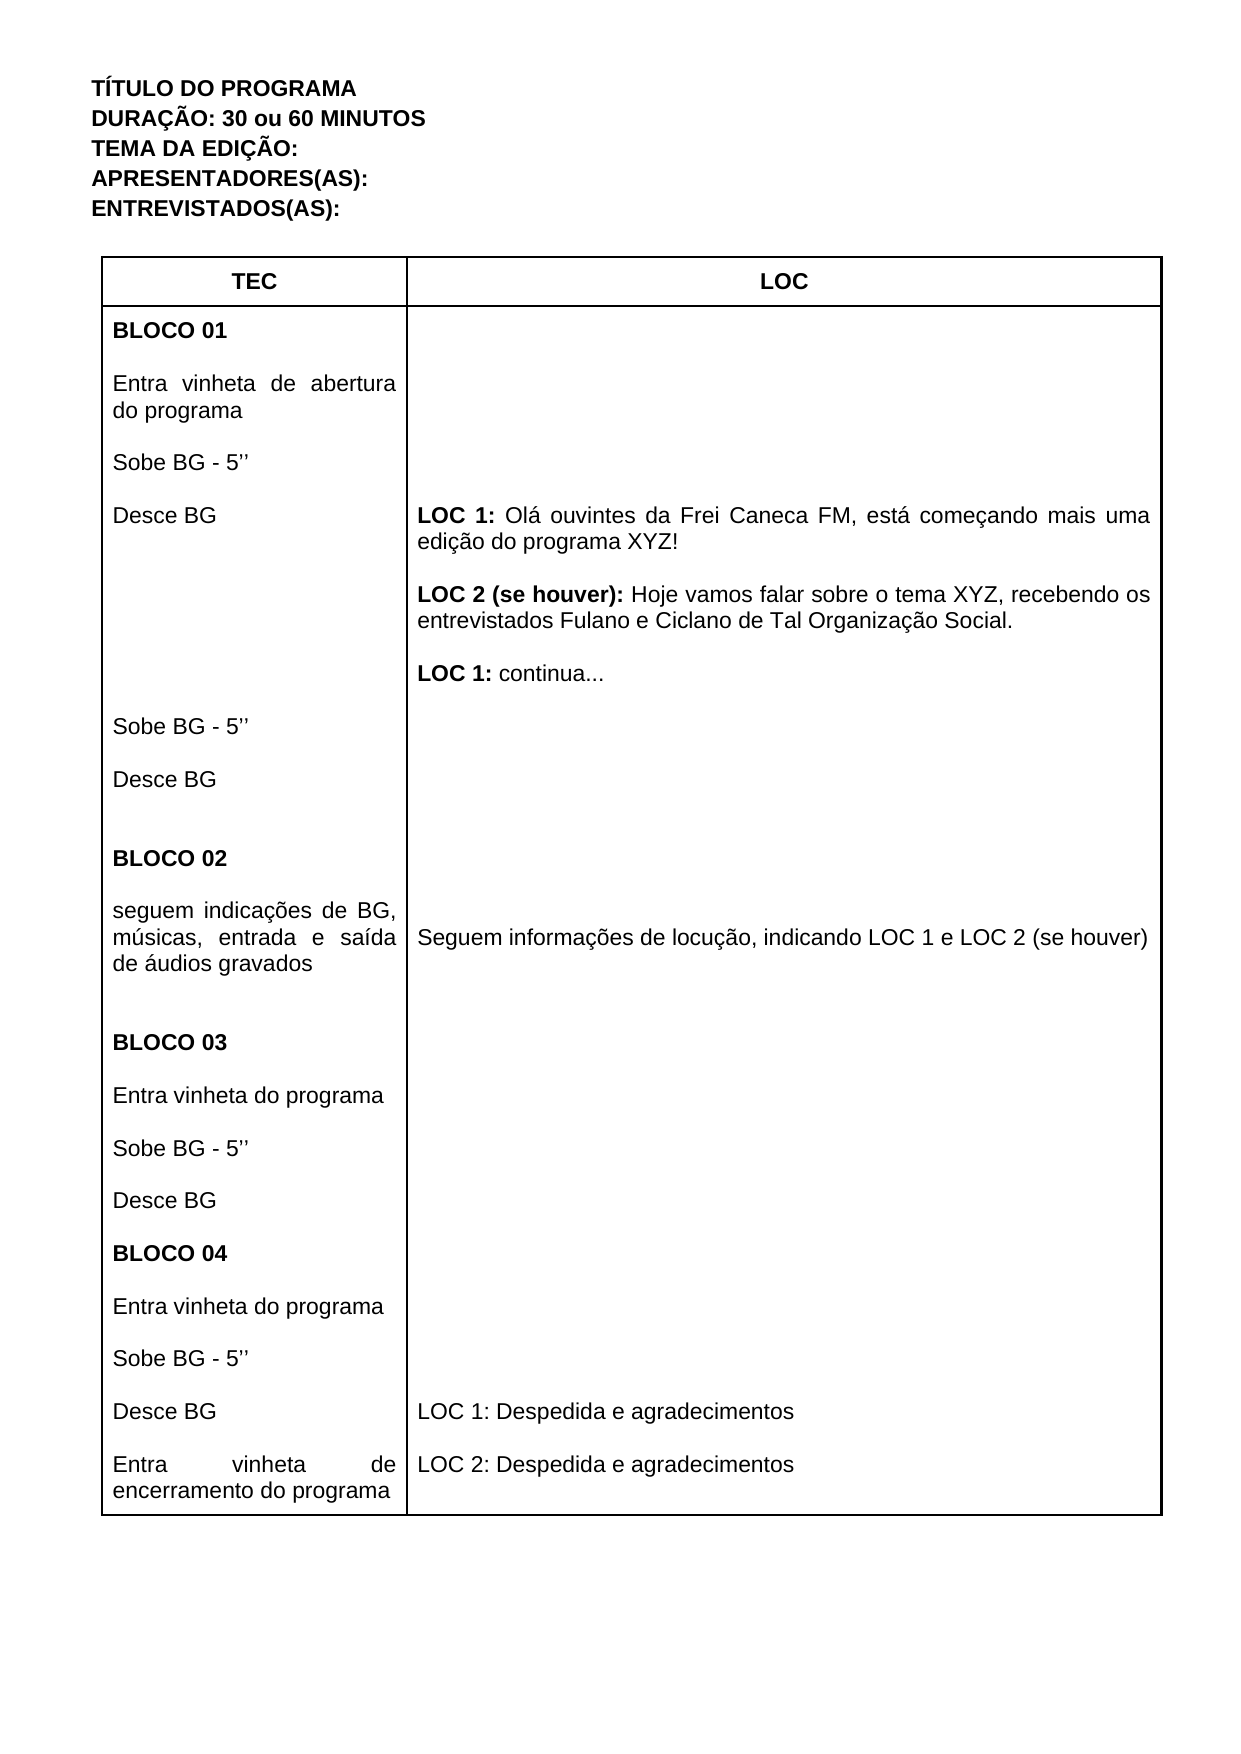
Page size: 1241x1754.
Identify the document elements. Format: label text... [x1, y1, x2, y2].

text DURAÇÃO: 30 ou 60 MINUTOS [91, 105, 1168, 131]
table_cell LOC 1: Olá ouvintes da Frei Caneca FM, está começando mais uma edição do programa XYZ! LOC 2 (se houver): Hoje vamos falar sobre o tema XYZ, recebendo os entrevistados Fulano e Ciclano de Tal Organização Social. LOC 1: continua... Seguem informações de locução, indicando LOC 1 e LOC 2 (se houver) LOC 1: Despedida e agradecimentos LOC 2: Despedida e agradecimentos [408, 307, 1160, 1514]
text TEMA DA EDIÇÃO: [91, 135, 1168, 161]
text APRESENTADORES(AS): ENTREVISTADOS(AS): [91, 165, 1168, 222]
table_header TEC [103, 258, 406, 305]
text TÍTULO DO PROGRAMA [91, 74, 1168, 101]
table_cell BLOCO 01 Entra vinheta de abertura do programa Sobe BG - 5’’ Desce BG Sobe BG - 5’’ Desce BG BLOCO 02 seguem indicações de BG, músicas, entrada e saída de áudios gravados BLOCO 03 Entra vinheta do programa Sobe BG - 5’’ Desce BG BLOCO 04 Entra vinheta do programa Sobe BG - 5’’ Desce BG Entra vinheta de encerramento do programa [103, 307, 406, 1514]
table_header LOC [408, 258, 1160, 305]
